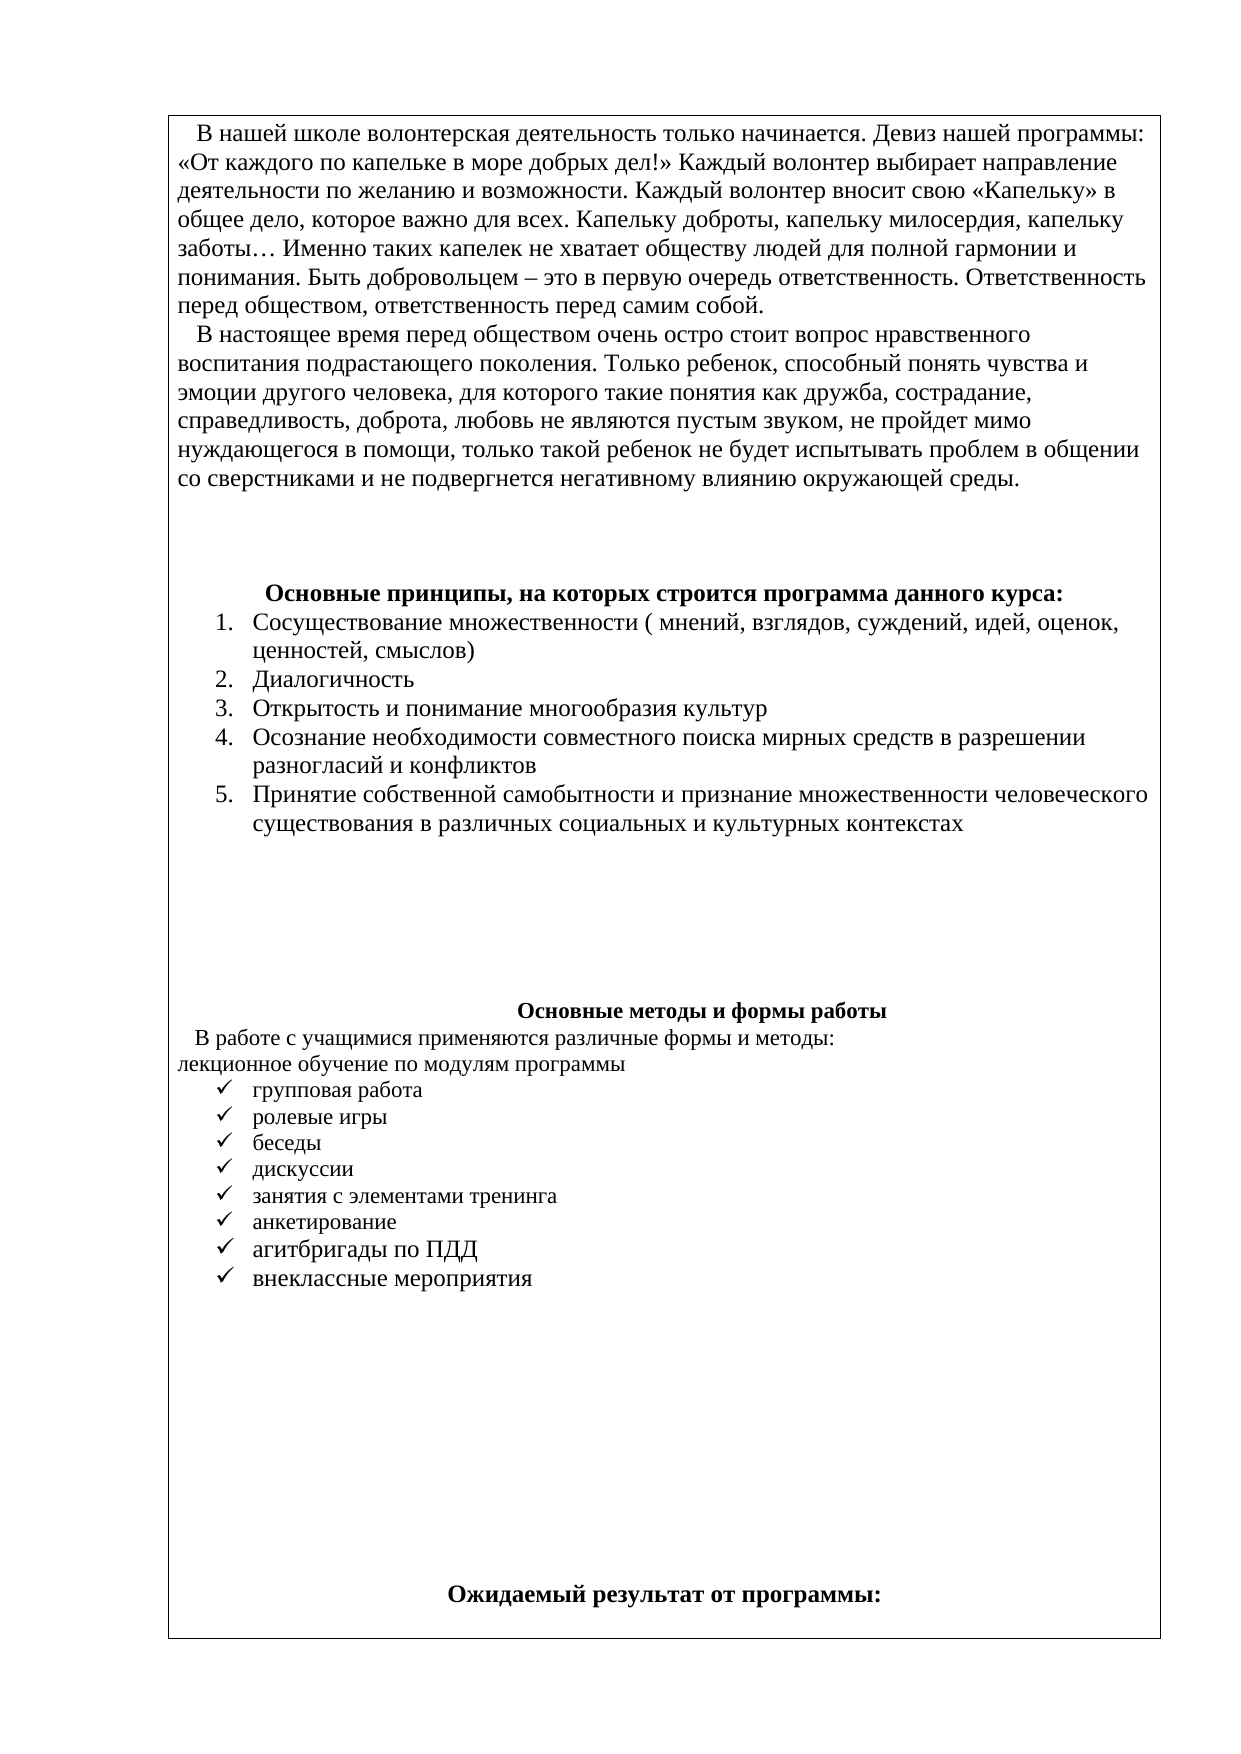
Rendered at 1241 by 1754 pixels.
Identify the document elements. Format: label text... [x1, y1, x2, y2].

list групповая работа [215, 1076, 1152, 1103]
text Основные методы и формы работы [252, 997, 1152, 1024]
list внеклассные мероприятия [215, 1263, 1152, 1292]
text Основные принципы, на которых строится программа данного курса: [177, 578, 1152, 607]
list ролевые игры [215, 1103, 1152, 1129]
list Открытость и понимание многообразия культур [215, 693, 1152, 722]
text В работе с учащимися применяются различные формы и методы: [177, 1024, 1152, 1050]
text лекционное обучение по модулям программы [177, 1050, 1152, 1076]
list Сосуществование множественности ( мнений, взглядов, суждений, идей, оценок, ценностей, смыслов) [215, 607, 1152, 664]
text Ожидаемый результат от программы: [177, 1579, 1152, 1608]
list агитбригады по ПДД [215, 1234, 1152, 1263]
list занятия с элементами тренинга [215, 1182, 1152, 1208]
list Принятие собственной самобытности и признание множественности человеческого существования в различных социальных и культурных контекстах [215, 779, 1152, 837]
list дискуссии [215, 1156, 1152, 1182]
list беседы [215, 1129, 1152, 1156]
text В настоящее время перед обществом очень остро стоит вопрос нравственного воспитания подрастающего поколения. Только ребенок, способный понять чувства и эмоции другого человека, для которого такие понятия как дружба, сострадание, справедливость, доброта, любовь не являются пустым звуком, не пройдет мимо нуждающегося в помощи, только такой ребенок не будет испытывать проблем в общении со сверстниками и не подвергнется негативному влиянию окружающей среды. [177, 319, 1152, 492]
list Диалогичность [215, 664, 1152, 693]
text В нашей школе волонтерская деятельность только начинается. Девиз нашей программы: «От каждого по капельке в море добрых дел!» Каждый волонтер выбирает направление деятельности по желанию и возможности. Каждый волонтер вносит свою «Капельку» в общее дело, которое важно для всех. Капельку доброты, капельку милосердия, капельку заботы… Именно таких капелек не хватает обществу людей для полной гармонии и понимания. Быть добровольцем – это в первую очередь ответственность. Ответственность перед обществом, ответственность перед самим собой. [177, 118, 1152, 319]
list анкетирование [215, 1208, 1152, 1234]
list Осознание необходимости совместного поиска мирных средств в разрешении разногласий и конфликтов [215, 722, 1152, 779]
